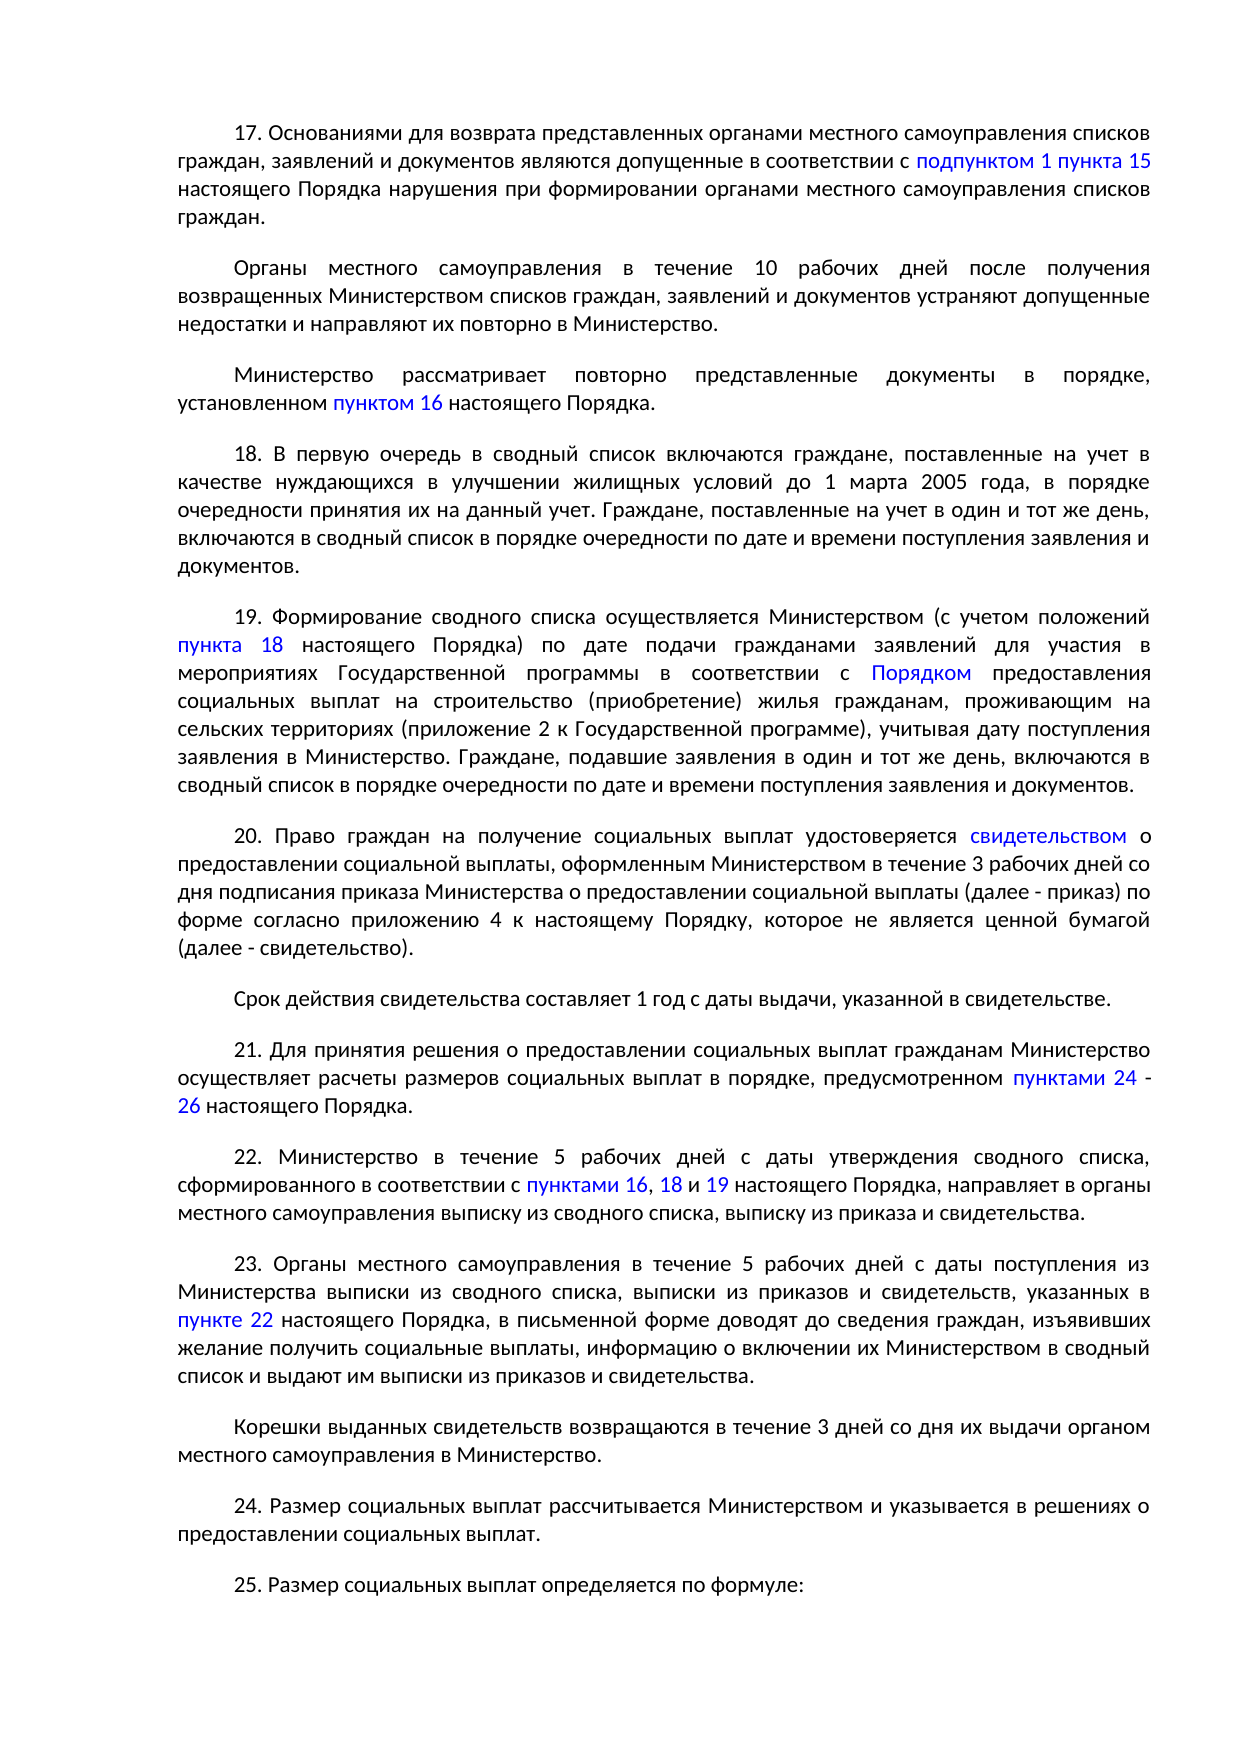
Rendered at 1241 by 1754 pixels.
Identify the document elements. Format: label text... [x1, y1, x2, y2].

text 19. Формирование сводного списка осуществляется Министерством (с учетом положений пункта 18 настоящего Порядка) по дате подачи гражданами заявлений для участия в мероприятиях Государственной программы в соответствии с Порядком предоставления социальных выплат на строительство (приобретение) жилья гражданам, проживающим на сельских территориях (приложение 2 к Государственной программе), учитывая дату поступления заявления в Министерство. Граждане, подавшие заявления в один и тот же день, включаются в сводный список в порядке очередности по дате и времени поступления заявления и документов. [177, 602, 1152, 798]
text 23. Органы местного самоуправления в течение 5 рабочих дней с даты поступления из Министерства выписки из сводного списка, выписки из приказов и свидетельств, указанных в пункте 22 настоящего Порядка, в письменной форме доводят до сведения граждан, изъявивших желание получить социальные выплаты, информацию о включении их Министерством в сводный список и выдают им выписки из приказов и свидетельства. [177, 1249, 1152, 1389]
text Министерство рассматривает повторно представленные документы в порядке, установленном пунктом 16 настоящего Порядка. [177, 360, 1152, 416]
text Корешки выданных свидетельств возвращаются в течение 3 дней со дня их выдачи органом местного самоуправления в Министерство. [177, 1412, 1152, 1468]
text 22. Министерство в течение 5 рабочих дней с даты утверждения сводного списка, сформированного в соответствии с пунктами 16, 18 и 19 настоящего Порядка, направляет в органы местного самоуправления выписку из сводного списка, выписку из приказа и свидетельства. [177, 1142, 1152, 1226]
text 20. Право граждан на получение социальных выплат удостоверяется свидетельством о предоставлении социальной выплаты, оформленным Министерством в течение 3 рабочих дней со дня подписания приказа Министерства о предоставлении социальной выплаты (далее - приказ) по форме согласно приложению 4 к настоящему Порядку, которое не является ценной бумагой (далее - свидетельство). [177, 821, 1152, 961]
text 18. В первую очередь в сводный список включаются граждане, поставленные на учет в качестве нуждающихся в улучшении жилищных условий до 1 марта 2005 года, в порядке очередности принятия их на данный учет. Граждане, поставленные на учет в один и тот же день, включаются в сводный список в порядке очередности по дате и времени поступления заявления и документов. [177, 439, 1152, 579]
text 24. Размер социальных выплат рассчитывается Министерством и указывается в решениях о предоставлении социальных выплат. [177, 1491, 1152, 1547]
text 21. Для принятия решения о предоставлении социальных выплат гражданам Министерство осуществляет расчеты размеров социальных выплат в порядке, предусмотренном пунктами 24 - 26 настоящего Порядка. [177, 1035, 1152, 1119]
text 25. Размер социальных выплат определяется по формуле: [177, 1570, 1152, 1598]
text 17. Основаниями для возврата представленных органами местного самоуправления списков граждан, заявлений и документов являются допущенные в соответствии с подпунктом 1 пункта 15 настоящего Порядка нарушения при формировании органами местного самоуправления списков граждан. [177, 118, 1152, 230]
text Срок действия свидетельства составляет 1 год с даты выдачи, указанной в свидетельстве. [177, 984, 1152, 1012]
text Органы местного самоуправления в течение 10 рабочих дней после получения возвращенных Министерством списков граждан, заявлений и документов устраняют допущенные недостатки и направляют их повторно в Министерство. [177, 253, 1152, 337]
